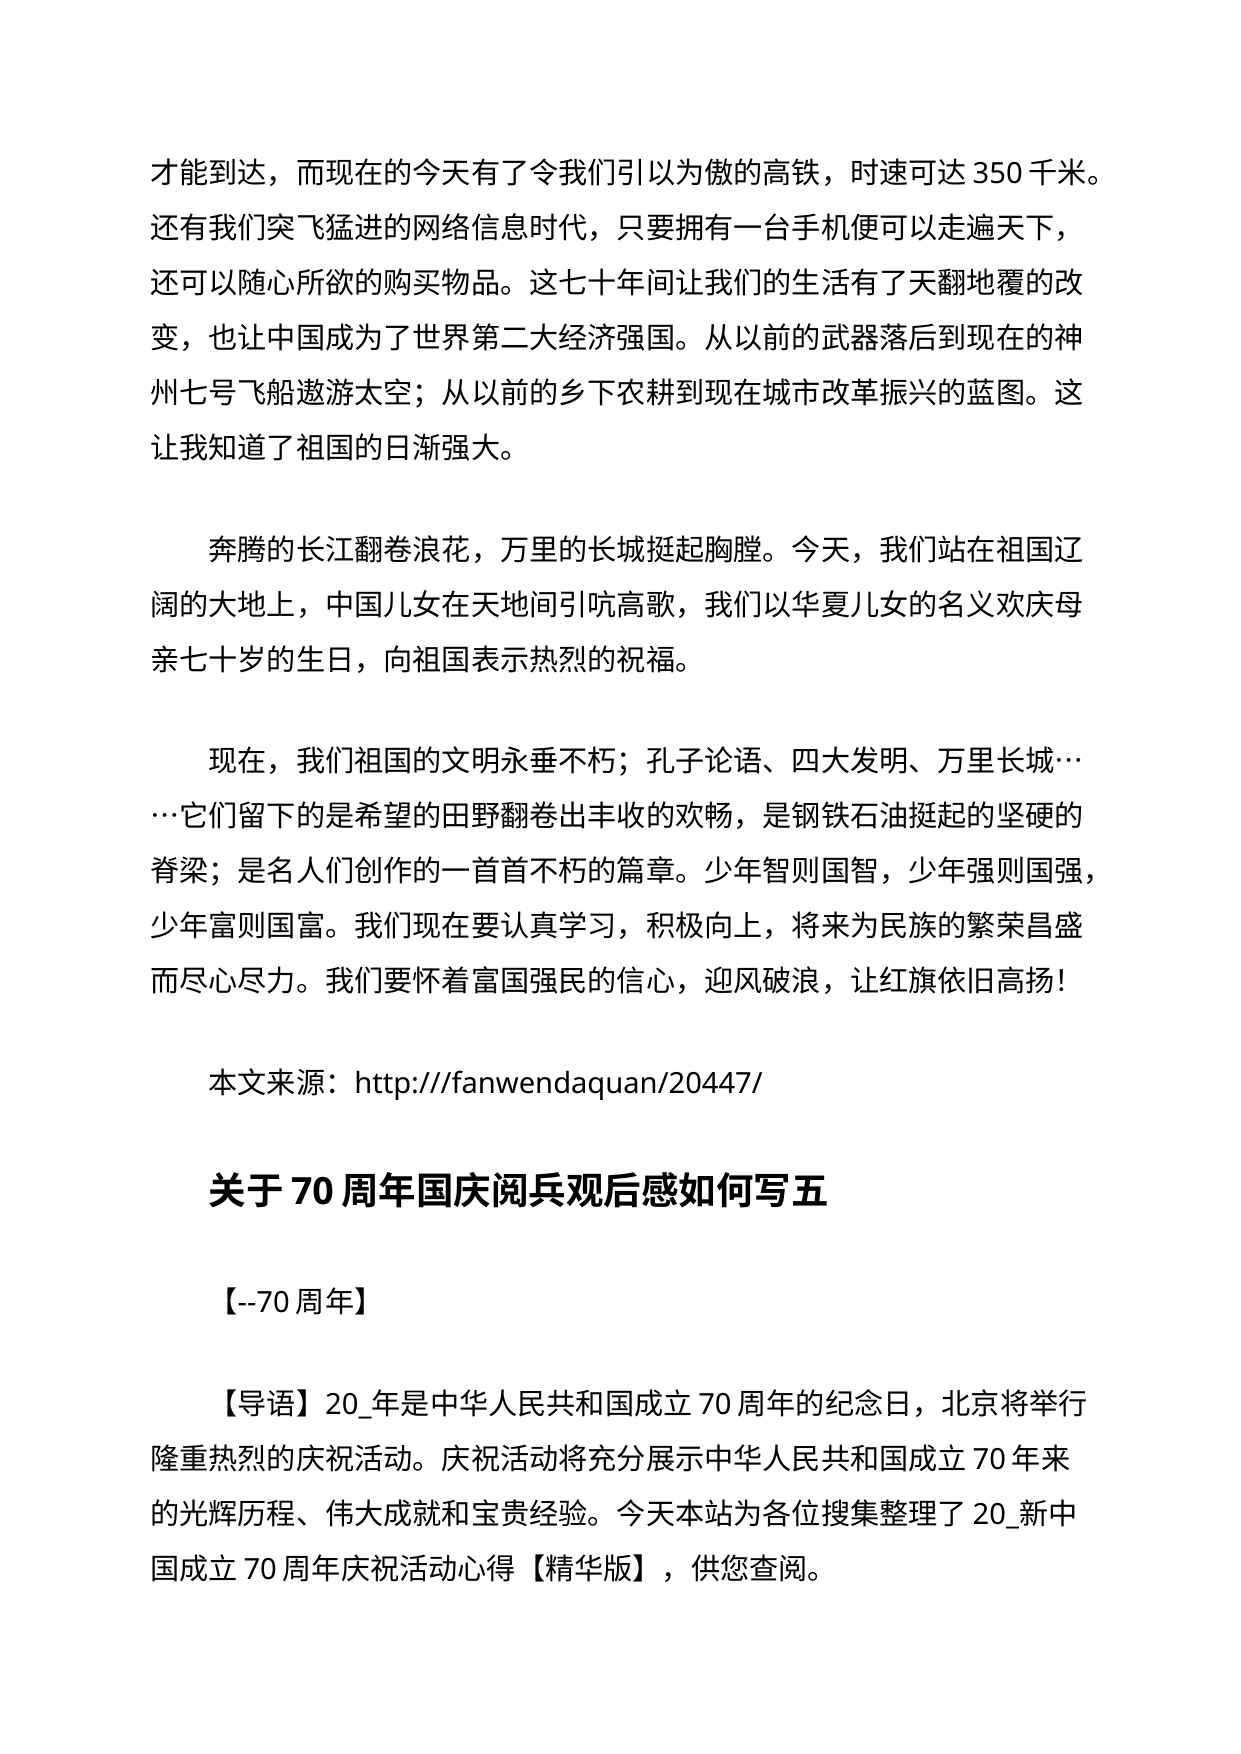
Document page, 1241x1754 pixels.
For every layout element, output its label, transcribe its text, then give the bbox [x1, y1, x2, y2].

text 【--70周年】 [150, 1279, 1090, 1321]
text 关于70周年国庆阅兵观后感如何写五 [150, 1161, 1090, 1216]
text 【导语】20_年是中华人民共和国成立70周年的纪念日，北京将举行隆重热烈的庆祝活动。庆祝活动将充分展示中华人民共和国成立70年来的光辉历程、伟大成就和宝贵经验。今天本站为各位搜集整理了20_新中国成立70周年庆祝活动心得【精华版】，供您查阅。 [150, 1381, 1090, 1588]
text 本文来源：http:///fanwendaquan/20447/ [150, 1059, 1090, 1102]
text 奔腾的长江翻卷浪花，万里的长城挺起胸膛。今天，我们站在祖国辽阔的大地上，中国儿女在天地间引吭高歌，我们以华夏儿女的名义欢庆母亲七十岁的生日，向祖国表示热烈的祝福。 [150, 526, 1090, 678]
text 现在，我们祖国的文明永垂不朽；孔子论语、四大发明、万里长城……它们留下的是希望的田野翻卷出丰收的欢畅，是钢铁石油挺起的坚硬的脊梁；是名人们创作的一首首不朽的篇章。少年智则国智，少年强则国强，少年富则国富。我们现在要认真学习，积极向上，将来为民族的繁荣昌盛而尽心尽力。我们要怀着富国强民的信心，迎风破浪，让红旗依旧高扬！ [150, 738, 1090, 1000]
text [150, 150, 1090, 467]
